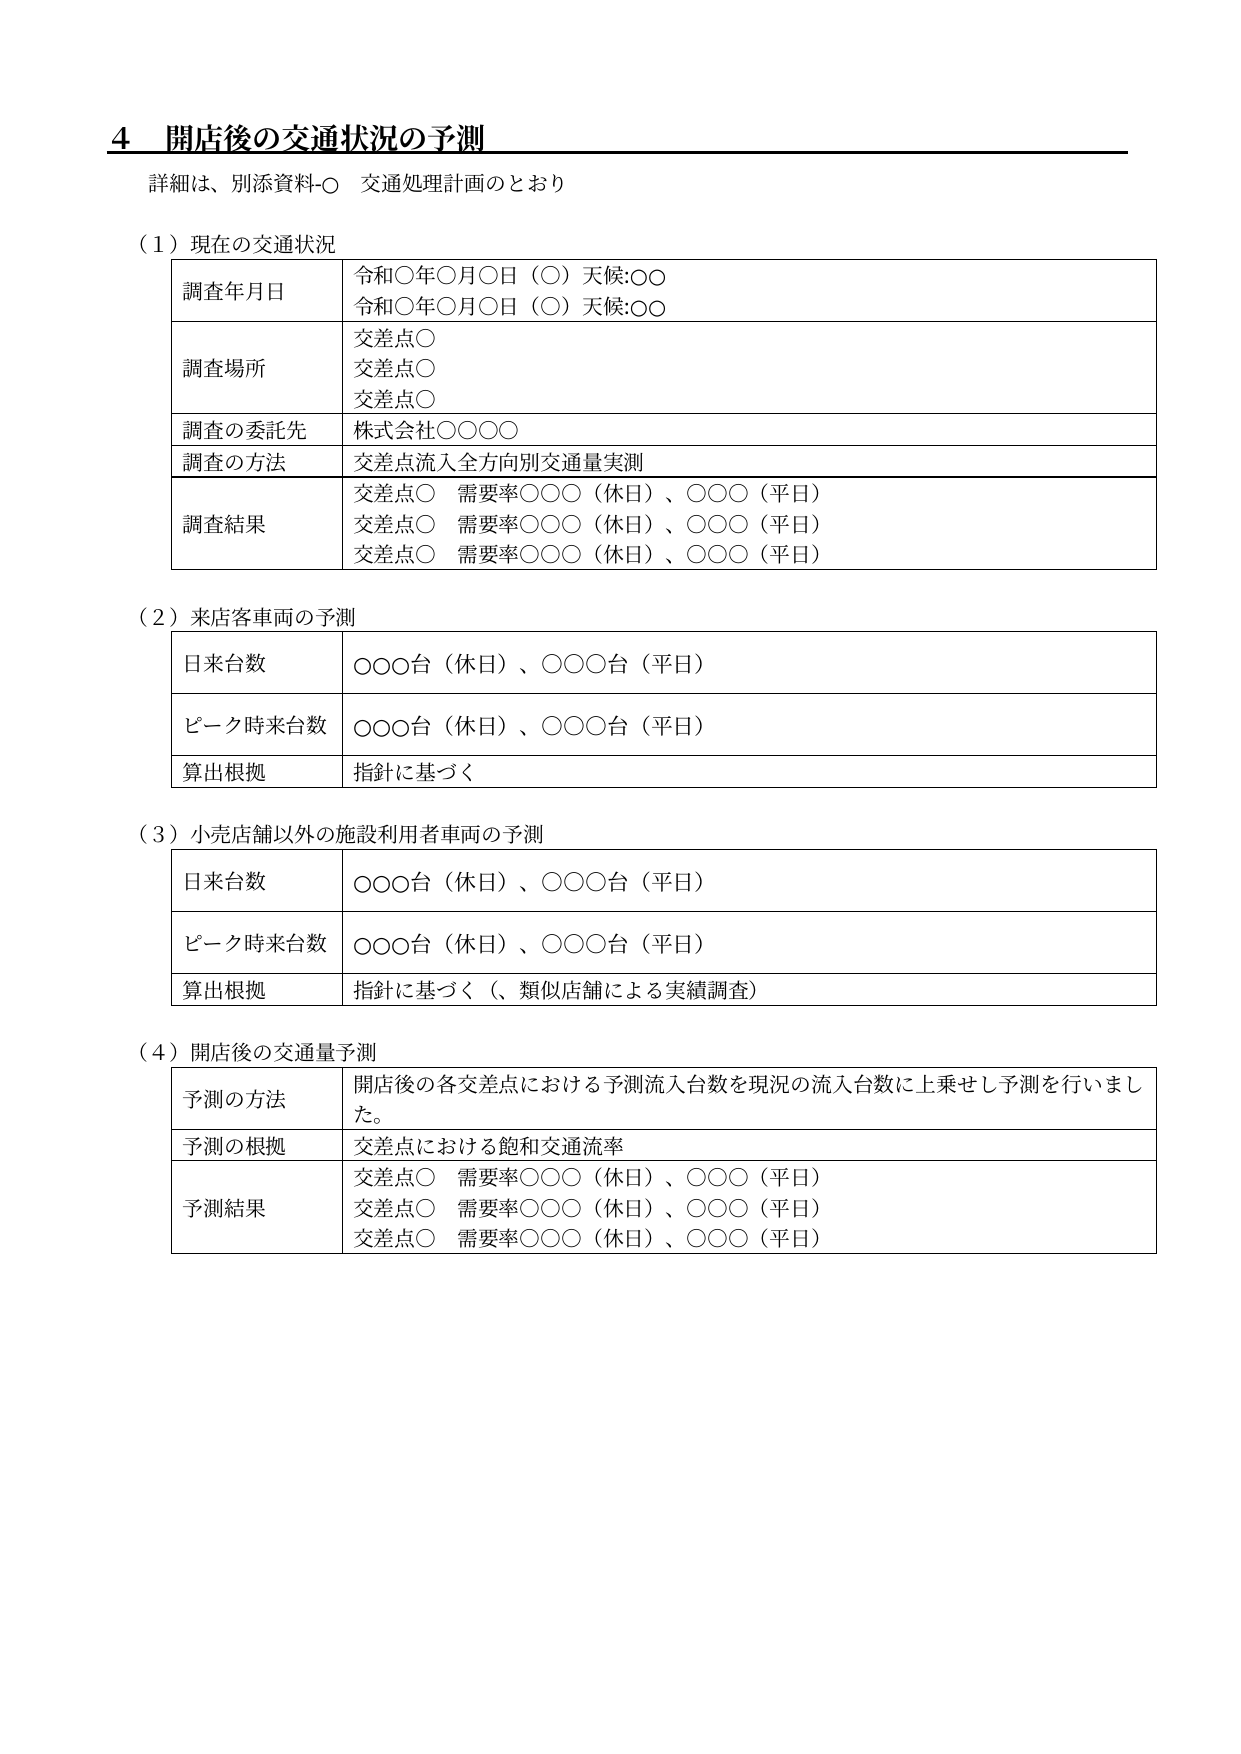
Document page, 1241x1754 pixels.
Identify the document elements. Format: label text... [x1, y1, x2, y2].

table_cell 調査結果 [172, 478, 342, 569]
table_cell 調査場所 [172, 322, 342, 413]
table_cell ピーク時来台数 [172, 912, 342, 973]
table_cell 交差点○ 需要率○○○（休日）、○○○（平日） 交差点○ 需要率○○○（休日）、○○○（平日） 交差点○ 需要率○○○（休日）、○○○（平日） [343, 478, 1156, 569]
table_cell 調査の委託先 [172, 414, 342, 445]
table_cell 指針に基づく [343, 756, 1156, 787]
table_cell 算出根拠 [172, 974, 342, 1005]
table_cell ○○○台（休日）、○○○台（平日） [343, 694, 1156, 755]
table_header 予測の方法 [172, 1068, 342, 1129]
table_cell ○○○台（休日）、○○○台（平日） [343, 912, 1156, 973]
table_cell 交差点○ 交差点○ 交差点○ [343, 322, 1156, 413]
table_cell 予測の根拠 [172, 1130, 342, 1160]
table_cell 指針に基づく（、類似店舗による実績調査） [343, 974, 1156, 1005]
text （２）来店客車両の予測 [106, 601, 1134, 631]
table_cell 株式会社○○○○ [343, 414, 1156, 445]
table_header ○○○台（休日）、○○○台（平日） [343, 632, 1156, 693]
text （４）開店後の交通量予測 [106, 1036, 1134, 1067]
table_cell 予測結果 [172, 1161, 342, 1253]
table_cell 交差点における飽和交通流率 [343, 1130, 1156, 1160]
text （３）小売店舗以外の施設利用者車両の予測 [106, 818, 1134, 849]
table_cell 交差点○ 需要率○○○（休日）、○○○（平日） 交差点○ 需要率○○○（休日）、○○○（平日） 交差点○ 需要率○○○（休日）、○○○（平日） [343, 1161, 1156, 1253]
table_header 令和○年○月○日（○）天候:○○ 令和○年○月○日（○）天候:○○ [343, 260, 1156, 321]
table_cell 調査の方法 [172, 446, 342, 476]
text 詳細は、別添資料-○ 交通処理計画のとおり [106, 167, 1134, 198]
text ４ 開店後の交通状況の予測 [106, 106, 1134, 167]
table_header 調査年月日 [172, 260, 342, 321]
table_header 開店後の各交差点における予測流入台数を現況の流入台数に上乗せし予測を行いました。 [343, 1068, 1156, 1129]
table_cell 交差点流入全方向別交通量実測 [343, 446, 1156, 476]
text （１）現在の交通状況 [106, 228, 1134, 259]
table_header 日来台数 [172, 850, 342, 911]
table_header ○○○台（休日）、○○○台（平日） [343, 850, 1156, 911]
table_cell 算出根拠 [172, 756, 342, 787]
table_cell ピーク時来台数 [172, 694, 342, 755]
table_header 日来台数 [172, 632, 342, 693]
